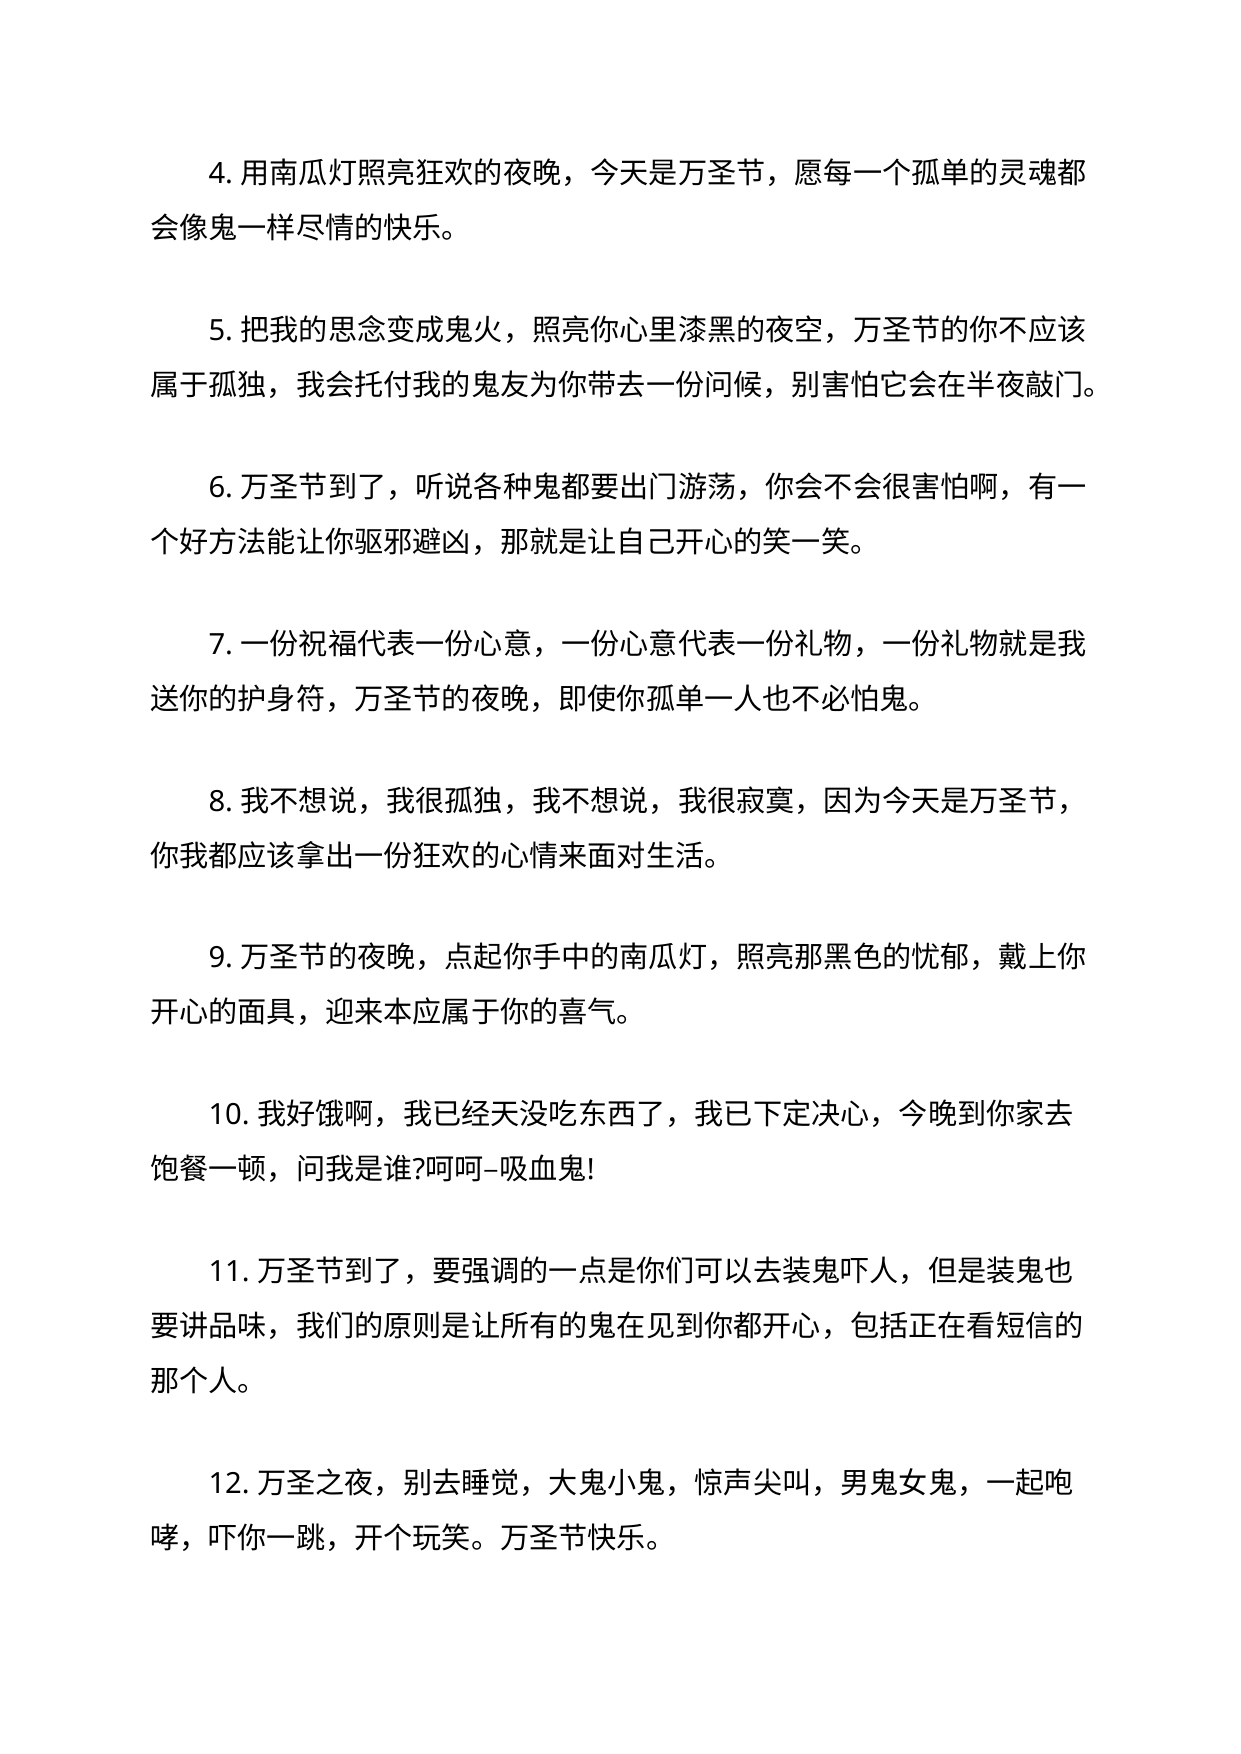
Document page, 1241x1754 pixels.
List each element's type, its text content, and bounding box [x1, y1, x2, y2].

text 10. 我好饿啊，我已经天没吃东西了，我已下定决心，今晚到你家去饱餐一顿，问我是谁?呵呵–吸血鬼! [150, 1091, 1090, 1188]
text 5. 把我的思念变成鬼火，照亮你心里漆黑的夜空，万圣节的你不应该属于孤独，我会托付我的鬼友为你带去一份问候，别害怕它会在半夜敲门。 [150, 307, 1090, 404]
text 7. 一份祝福代表一份心意，一份心意代表一份礼物，一份礼物就是我送你的护身符，万圣节的夜晚，即使你孤单一人也不必怕鬼。 [150, 620, 1090, 718]
text 4. 用南瓜灯照亮狂欢的夜晚，今天是万圣节，愿每一个孤单的灵魂都会像鬼一样尽情的快乐。 [150, 150, 1090, 247]
text 6. 万圣节到了，听说各种鬼都要出门游荡，你会不会很害怕啊，有一个好方法能让你驱邪避凶，那就是让自己开心的笑一笑。 [150, 463, 1090, 561]
text 9. 万圣节的夜晚，点起你手中的南瓜灯，照亮那黑色的忧郁，戴上你开心的面具，迎来本应属于你的喜气。 [150, 934, 1090, 1031]
text 12. 万圣之夜，别去睡觉，大鬼小鬼，惊声尖叫，男鬼女鬼，一起咆哮，吓你一跳，开个玩笑。万圣节快乐。 [150, 1459, 1090, 1557]
text 8. 我不想说，我很孤独，我不想说，我很寂寞，因为今天是万圣节，你我都应该拿出一份狂欢的心情来面对生活。 [150, 777, 1090, 874]
text 11. 万圣节到了，要强调的一点是你们可以去装鬼吓人，但是装鬼也要讲品味，我们的原则是让所有的鬼在见到你都开心，包括正在看短信的那个人。 [150, 1248, 1090, 1400]
